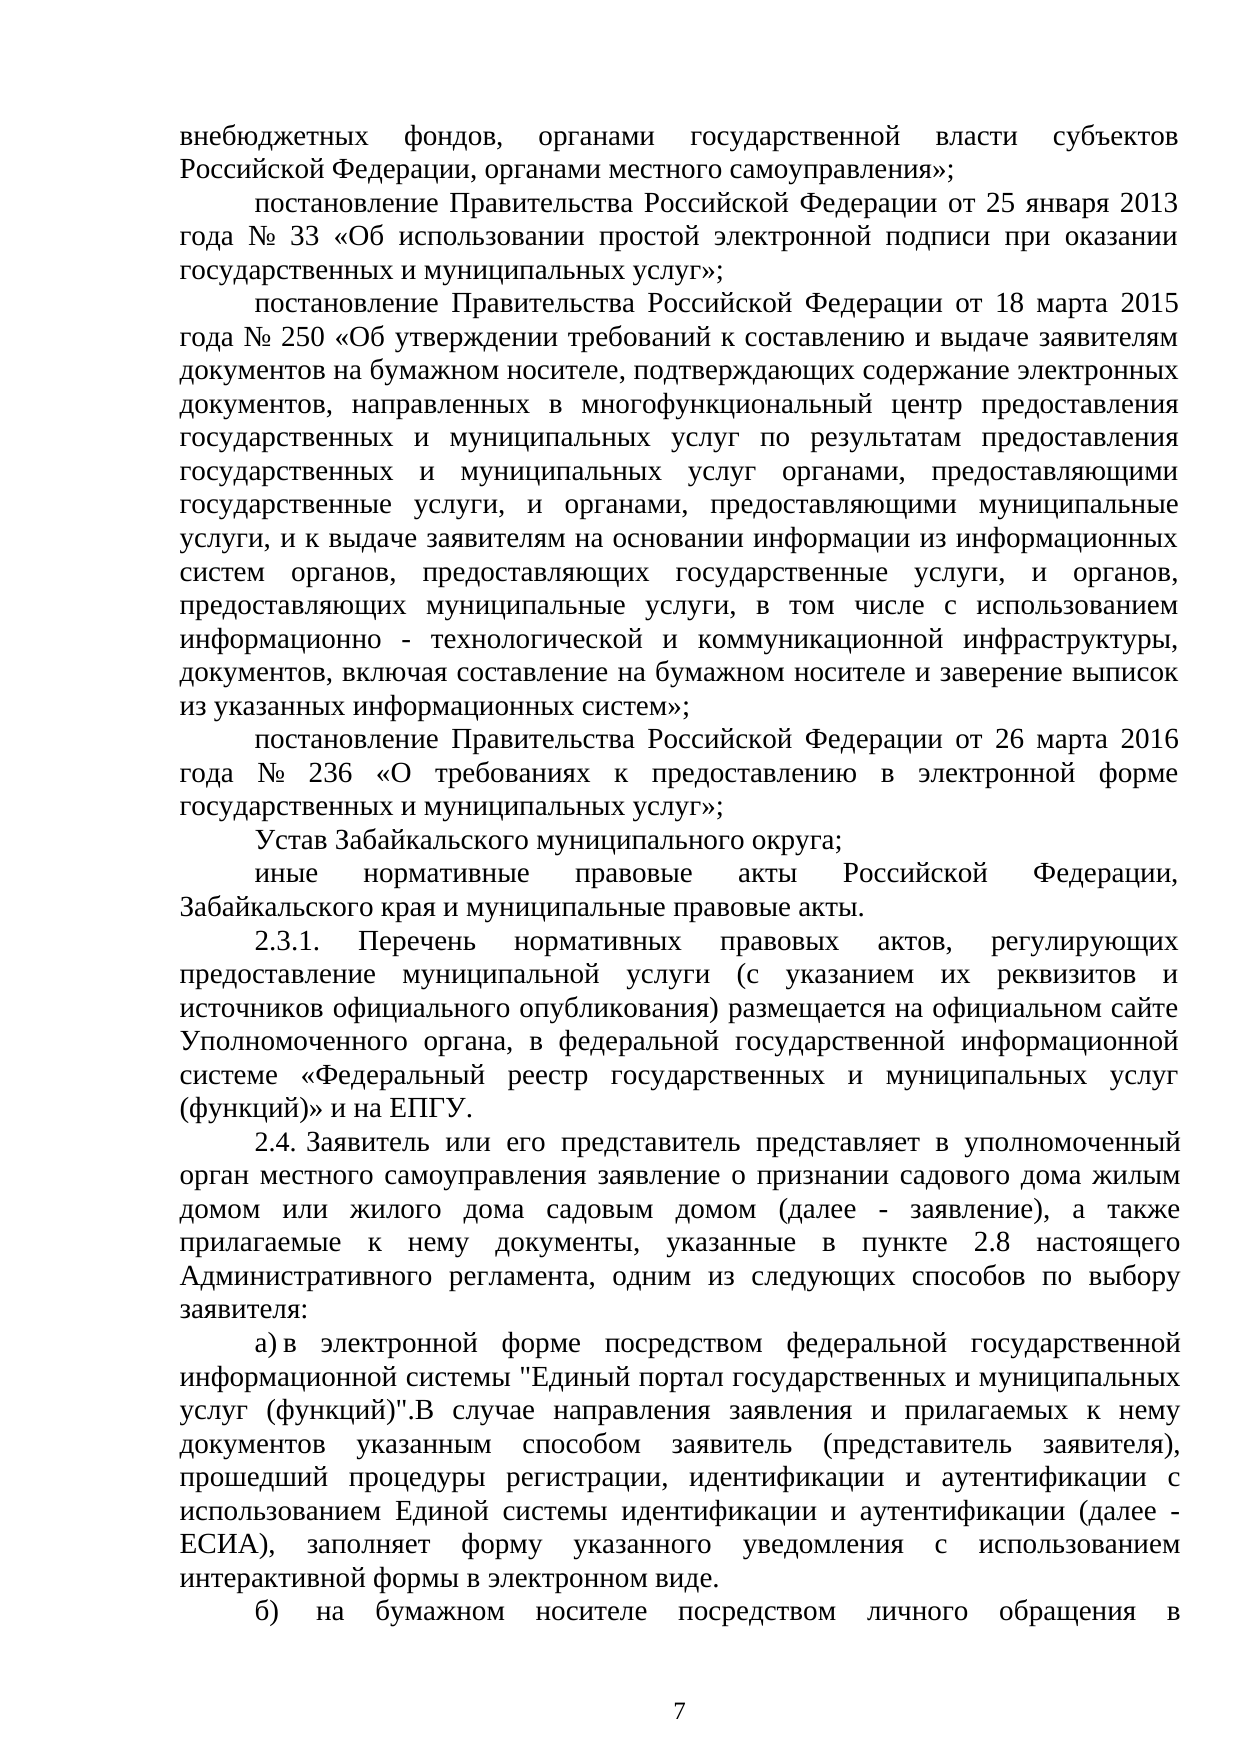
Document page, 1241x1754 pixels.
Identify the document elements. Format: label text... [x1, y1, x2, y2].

text иные нормативные правовые акты Российской Федерации, Забайкальского края и муниципальные правовые акты. [179, 856, 1179, 923]
text 2.3.1. Перечень нормативных правовых актов, регулирующих предоставление муниципальной услуги (с указанием их реквизитов и источников официального опубликования) размещается на официальном сайте Уполномоченного органа, в федеральной государственной информационной системе «Федеральный реестр государственных и муниципальных услуг (функций)» и на ЕПГУ. [179, 923, 1179, 1124]
list Заявитель или его представитель представляет в уполномоченный орган местного самоуправления заявление о признании садового дома жилым домом или жилого дома садовым домом (далее - заявление), а также прилагаемые к нему документы, указанные в пункте 2.8 настоящего Административного регламента, одним из следующих способов по выбору заявителя: [179, 1124, 1181, 1326]
text а) в электронной форме посредством федеральной государственной информационной системы "Единый портал государственных и муниципальных услуг (функций)".В случае направления заявления и прилагаемых к нему документов указанным способом заявитель (представитель заявителя), прошедший процедуры регистрации, идентификации и аутентификации с использованием Единой системы идентификации и аутентификации (далее - ЕСИА), заполняет форму указанного уведомления с использованием интерактивной формы в электронном виде. [179, 1326, 1181, 1594]
text Устав Забайкальского муниципального округа; [179, 822, 1179, 856]
text внебюджетных фондов, органами государственной власти субъектов Российской Федерации, органами местного самоуправления»; [179, 118, 1179, 185]
text постановление Правительства Российской Федерации от 18 марта 2015 года № 250 «Об утверждении требований к составлению и выдаче заявителям документов на бумажном носителе, подтверждающих содержание электронных документов, направленных в многофункциональный центр предоставления государственных и муниципальных услуг по результатам предоставления государственных и муниципальных услуг органами, предоставляющими государственные услуги, и органами, предоставляющими муниципальные услуги, и к выдаче заявителям на основании информации из информационных систем органов, предоставляющих государственные услуги, и органов, предоставляющих муниципальные услуги, в том числе с использованием информационно - технологической и коммуникационной инфраструктуры, документов, включая составление на бумажном носителе и заверение выписок из указанных информационных систем»; [179, 286, 1179, 722]
text постановление Правительства Российской Федерации от 25 января 2013 года № 33 «Об использовании простой электронной подписи при оказании государственных и муниципальных услуг»; [179, 185, 1179, 286]
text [179, 1594, 1181, 1627]
text постановление Правительства Российской Федерации от 26 марта 2016 года № 236 «О требованиях к предоставлению в электронной форме государственных и муниципальных услуг»; [179, 722, 1179, 822]
